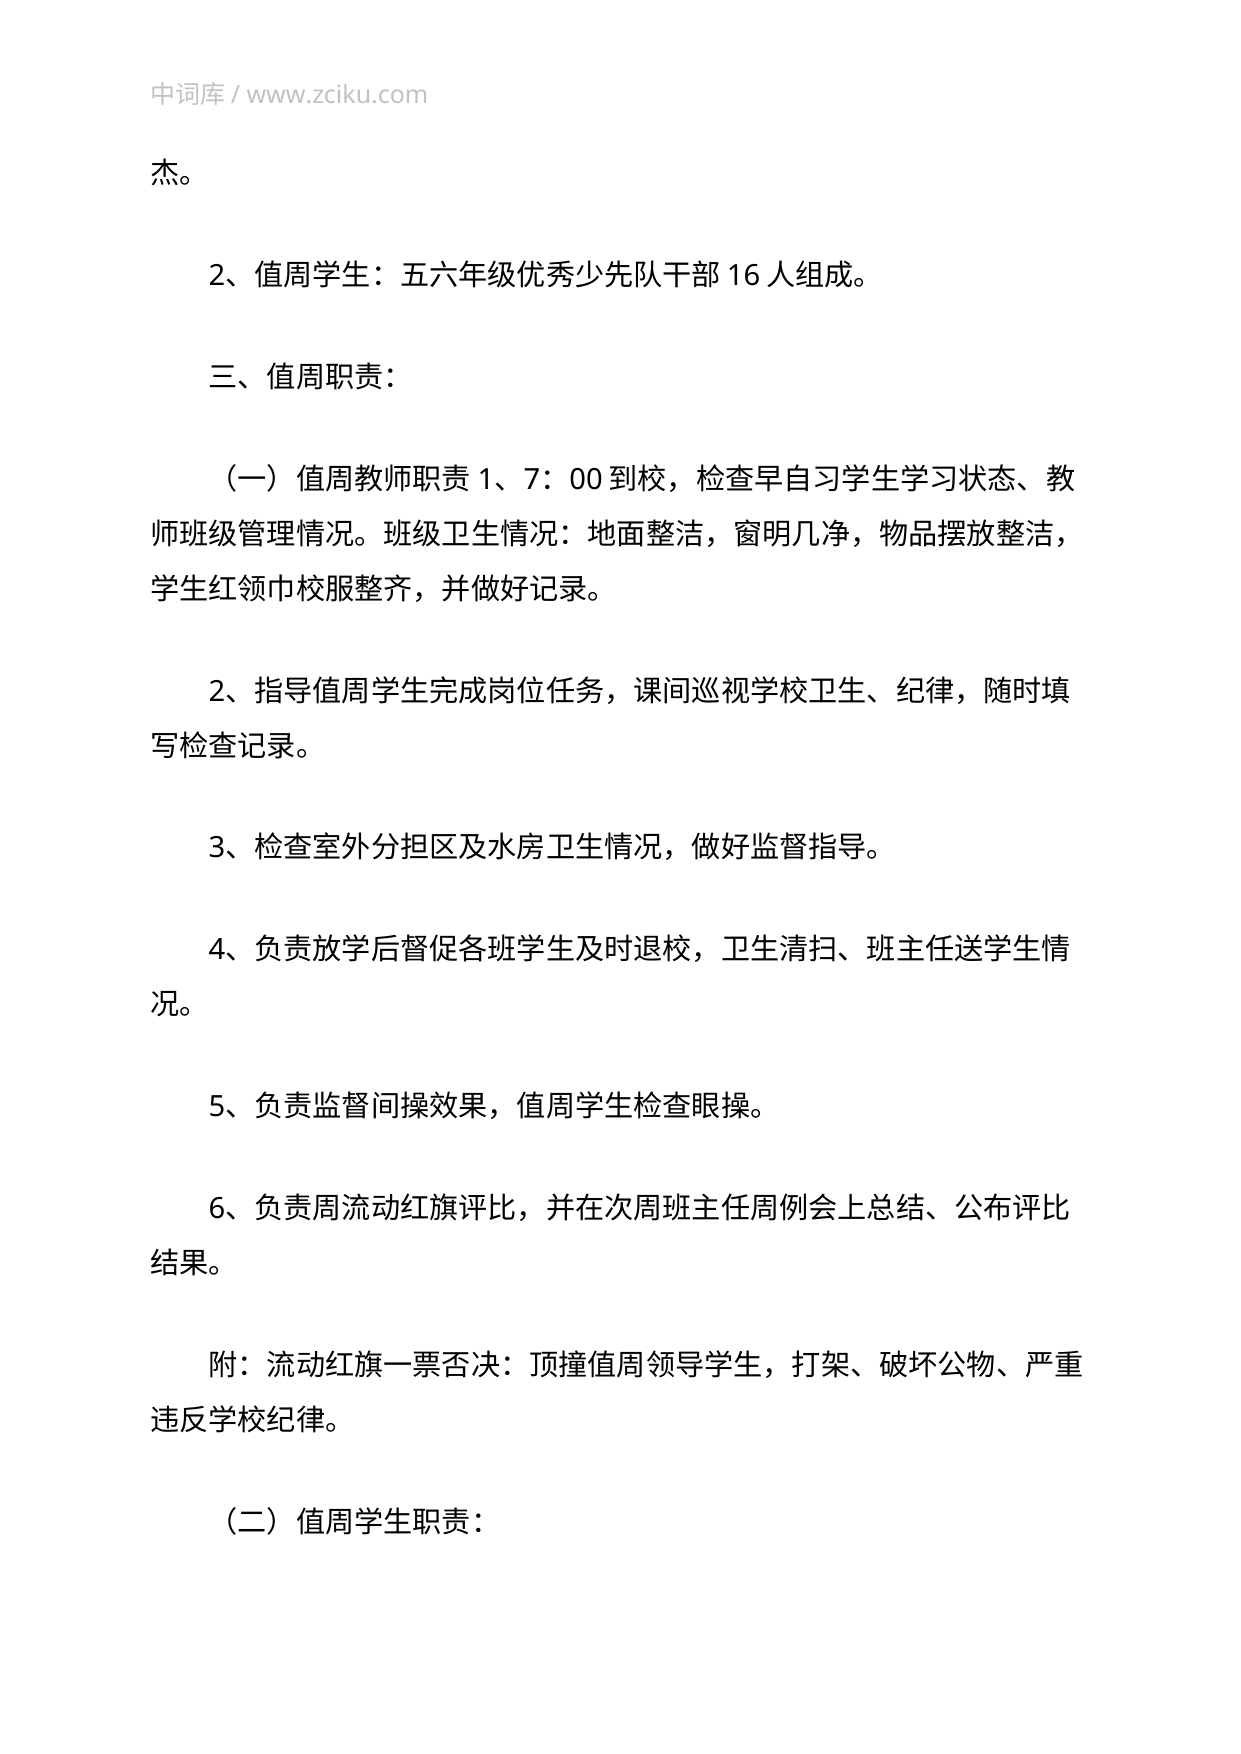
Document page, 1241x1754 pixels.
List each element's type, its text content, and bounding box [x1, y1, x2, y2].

text （一）值周教师职责 1、7：00到校，检查早自习学生学习状态、教师班级管理情况。班级卫生情况：地面整洁，窗明几净，物品摆放整洁，学生红领巾校服整齐，并做好记录。 [150, 456, 1090, 608]
text 2、指导值周学生完成岗位任务，课间巡视学校卫生、纪律，随时填写检查记录。 [150, 667, 1090, 764]
text 5、负责监督间操效果，值周学生检查眼操。 [150, 1083, 1090, 1125]
text 2、值周学生：五六年级优秀少先队干部16人组成。 [150, 252, 1090, 294]
text （二）值周学生职责： [150, 1498, 1090, 1540]
text 6、负责周流动红旗评比，并在次周班主任周例会上总结、公布评比结果。 [150, 1185, 1090, 1282]
text 3、检查室外分担区及水房卫生情况，做好监督指导。 [150, 824, 1090, 866]
text 附：流动红旗一票否决：顶撞值周领导学生，打架、破坏公物、严重违反学校纪律。 [150, 1341, 1090, 1439]
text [150, 150, 1090, 192]
text 4、负责放学后督促各班学生及时退校，卫生清扫、班主任送学生情况。 [150, 926, 1090, 1023]
text 三、值周职责： [150, 354, 1090, 396]
